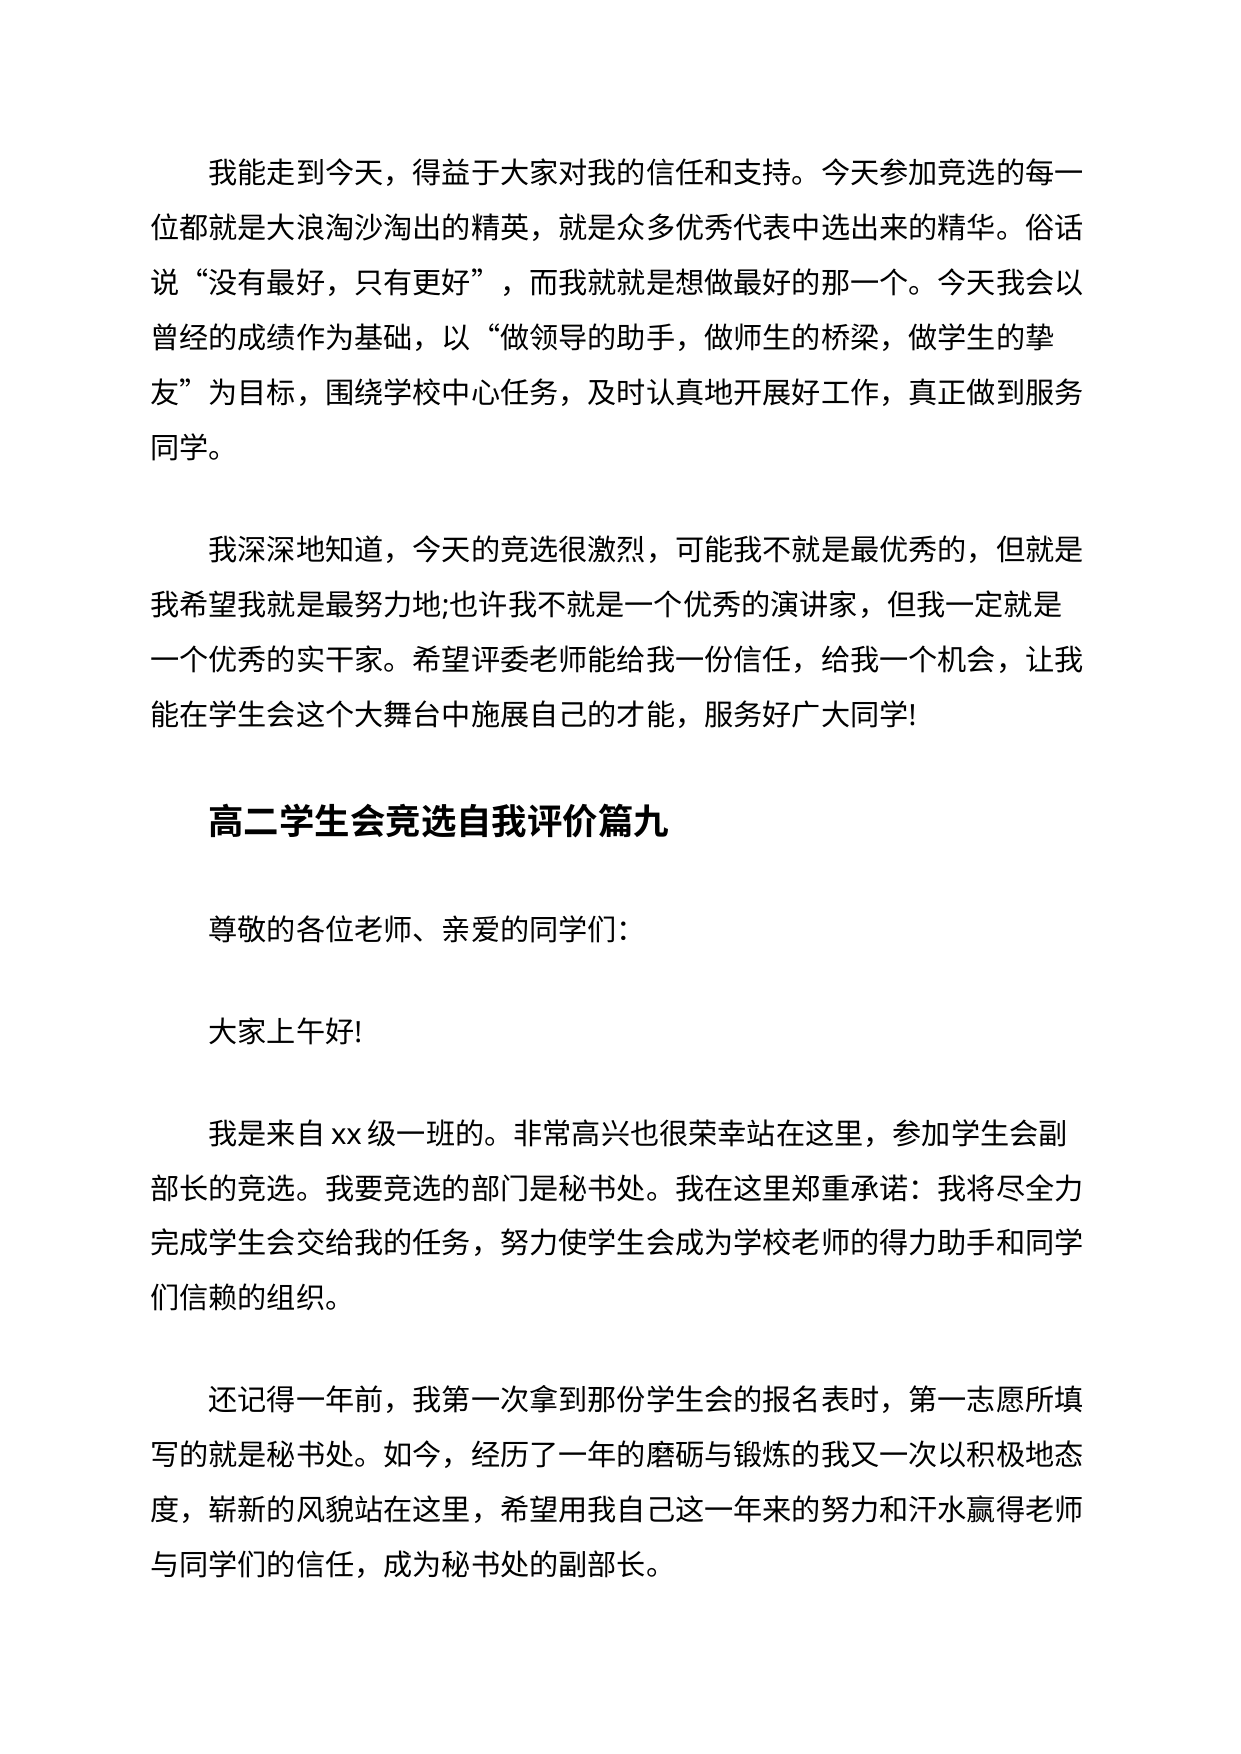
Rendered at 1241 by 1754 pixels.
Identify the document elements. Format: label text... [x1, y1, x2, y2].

text 高二学生会竞选自我评价篇九 [150, 793, 1090, 844]
text 我能走到今天，得益于大家对我的信任和支持。今天参加竞选的每一位都就是大浪淘沙淘出的精英，就是众多优秀代表中选出来的精华。俗话说“没有最好，只有更好”，而我就就是想做最好的那一个。今天我会以曾经的成绩作为基础，以“做领导的助手，做师生的桥梁，做学生的挚友”为目标，围绕学校中心任务，及时认真地开展好工作，真正做到服务同学。 [150, 150, 1090, 467]
text 我是来自xx级一班的。非常高兴也很荣幸站在这里，参加学生会副部长的竞选。我要竞选的部门是秘书处。我在这里郑重承诺：我将尽全力完成学生会交给我的任务，努力使学生会成为学校老师的得力助手和同学们信赖的组织。 [150, 1110, 1090, 1317]
text 尊敬的各位老师、亲爱的同学们： [150, 906, 1090, 949]
text 还记得一年前，我第一次拿到那份学生会的报名表时，第一志愿所填写的就是秘书处。如今，经历了一年的磨砺与锻炼的我又一次以积极地态度，崭新的风貌站在这里，希望用我自己这一年来的努力和汗水赢得老师与同学们的信任，成为秘书处的副部长。 [150, 1377, 1090, 1584]
text 我深深地知道，今天的竞选很激烈，可能我不就是最优秀的，但就是我希望我就是最努力地;也许我不就是一个优秀的演讲家，但我一定就是一个优秀的实干家。希望评委老师能给我一份信任，给我一个机会，让我能在学生会这个大舞台中施展自己的才能，服务好广大同学! [150, 526, 1090, 733]
text 大家上午好! [150, 1008, 1090, 1051]
